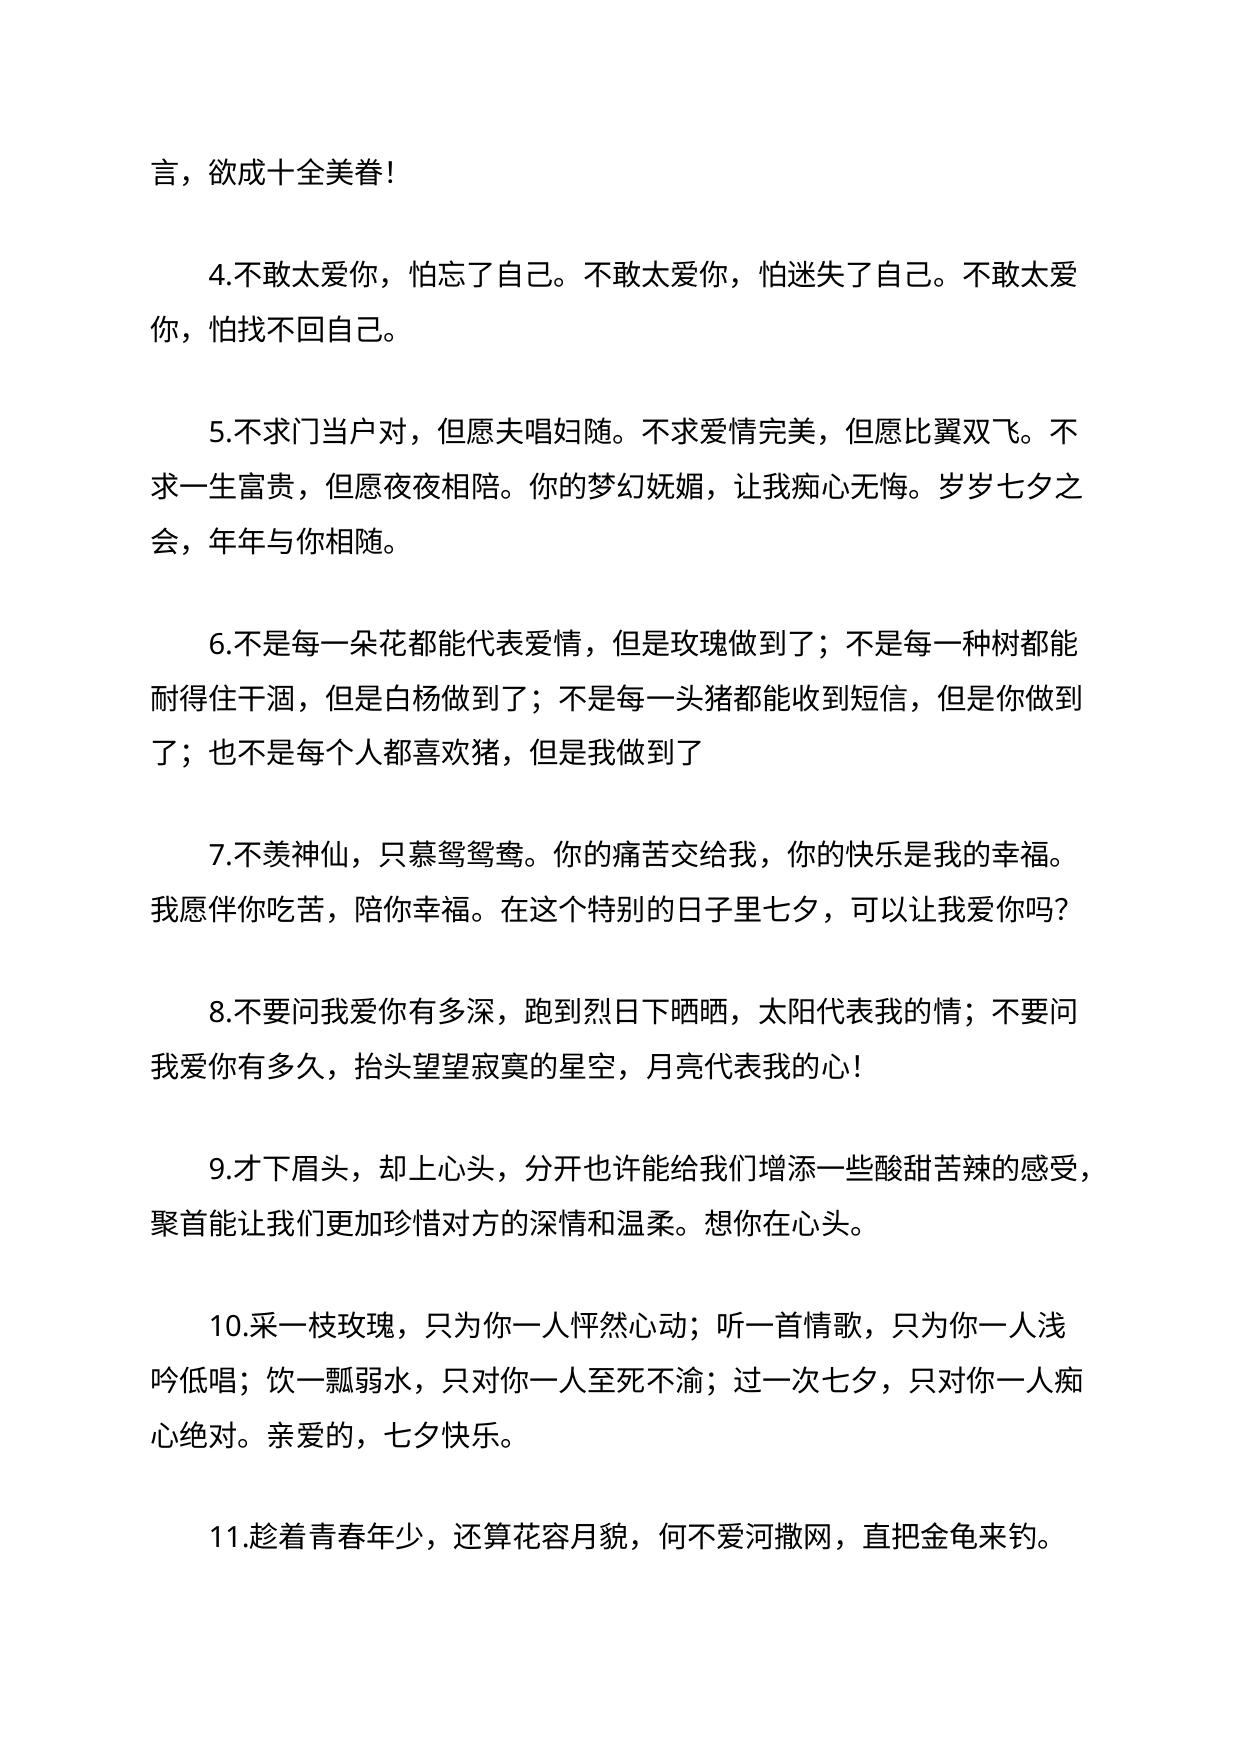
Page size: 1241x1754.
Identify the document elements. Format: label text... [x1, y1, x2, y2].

text 9.才下眉头，却上心头，分开也许能给我们增添一些酸甜苦辣的感受，聚首能让我们更加珍惜对方的深情和温柔。想你在心头。 [150, 1145, 1090, 1243]
text 7.不羡神仙，只慕鸳鸳鸯。你的痛苦交给我，你的快乐是我的幸福。我愿伴你吃苦，陪你幸福。在这个特别的日子里七夕，可以让我爱你吗？ [150, 832, 1090, 929]
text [150, 150, 1090, 192]
text 6.不是每一朵花都能代表爱情，但是玫瑰做到了；不是每一种树都能耐得住干涸，但是白杨做到了；不是每一头猪都能收到短信，但是你做到了；也不是每个人都喜欢猪，但是我做到了 [150, 620, 1090, 772]
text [150, 1514, 1090, 1556]
text 8.不要问我爱你有多深，跑到烈日下晒晒，太阳代表我的情；不要问我爱你有多久，抬头望望寂寞的星空，月亮代表我的心！ [150, 989, 1090, 1086]
text 10.采一枝玫瑰，只为你一人怦然心动；听一首情歌，只为你一人浅吟低唱；饮一瓢弱水，只对你一人至死不渝；过一次七夕，只对你一人痴心绝对。亲爱的，七夕快乐。 [150, 1302, 1090, 1454]
text 4.不敢太爱你，怕忘了自己。不敢太爱你，怕迷失了自己。不敢太爱你，怕找不回自己。 [150, 252, 1090, 349]
text 5.不求门当户对，但愿夫唱妇随。不求爱情完美，但愿比翼双飞。不求一生富贵，但愿夜夜相陪。你的梦幻妩媚，让我痴心无悔。岁岁七夕之会，年年与你相随。 [150, 408, 1090, 561]
